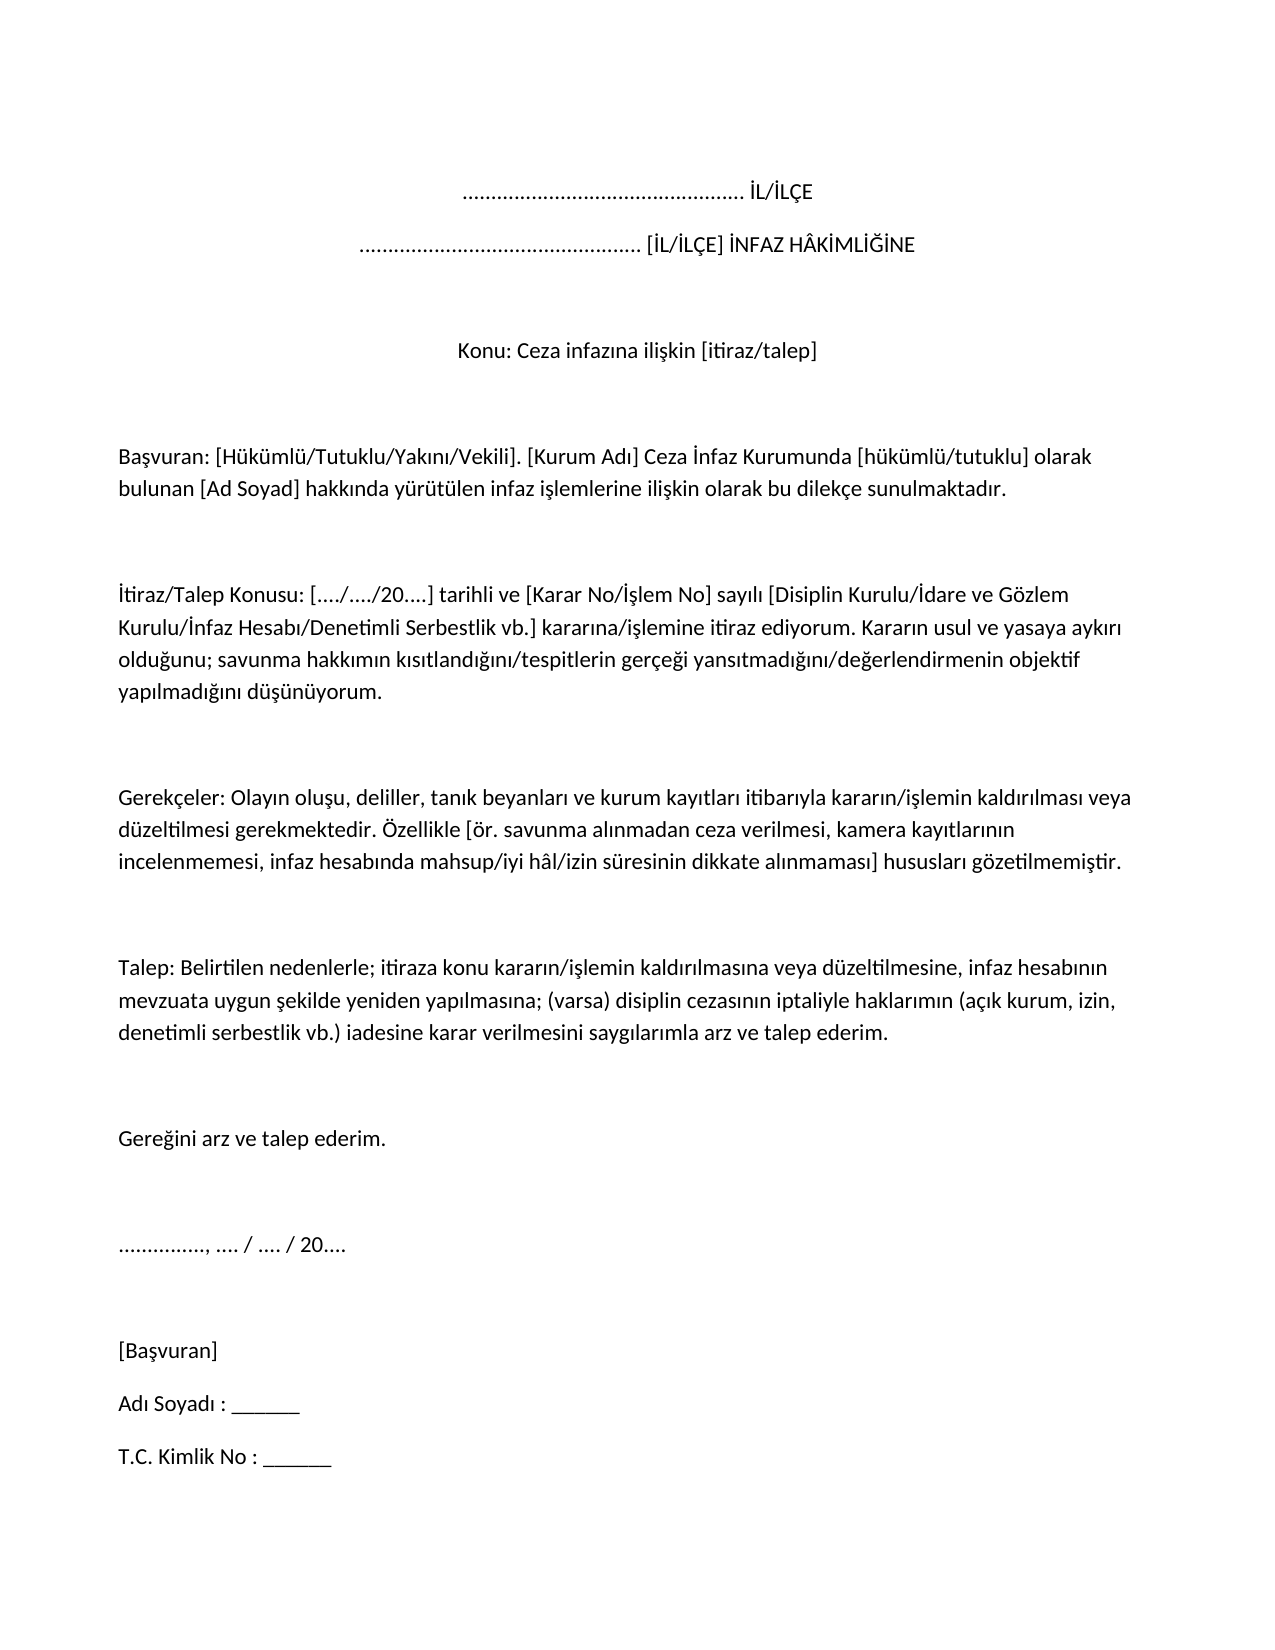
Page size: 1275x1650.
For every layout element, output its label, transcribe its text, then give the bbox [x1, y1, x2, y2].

text Adı Soyadı : ______ [118, 1389, 1157, 1417]
text ................................................. [İL/İLÇE] İNFAZ HÂKİMLİĞİNE [118, 230, 1157, 258]
text T.C. Kimlik No : ______ [118, 1442, 1157, 1470]
text ..............., .... / .... / 20.... [118, 1230, 1157, 1258]
text [Başvuran] [118, 1336, 1157, 1364]
text Başvuran: [Hükümlü/Tutuklu/Yakını/Vekili]. [Kurum Adı] Ceza İnfaz Kurumunda [hükümlü/tutuklu] olarak bulunan [Ad Soyad] hakkında yürütülen infaz işlemlerine ilişkin olarak bu dilekçe sunulmaktadır. [118, 442, 1157, 502]
text Gereğini arz ve talep ederim. [118, 1124, 1157, 1152]
text Konu: Ceza infazına ilişkin [itiraz/talep] [118, 336, 1157, 364]
text Talep: Belirtilen nedenlerle; itiraza konu kararın/işlemin kaldırılmasına veya düzeltilmesine, infaz hesabının mevzuata uygun şekilde yeniden yapılmasına; (varsa) disiplin cezasının iptaliyle haklarımın (açık kurum, izin, denetimli serbestlik vb.) iadesine karar verilmesini saygılarımla arz ve talep ederim. [118, 953, 1157, 1046]
text Gerekçeler: Olayın oluşu, deliller, tanık beyanları ve kurum kayıtları itibarıyla kararın/işlemin kaldırılması veya düzeltilmesi gerekmektedir. Özellikle [ör. savunma alınmadan ceza verilmesi, kamera kayıtlarının incelenmemesi, infaz hesabında mahsup/iyi hâl/izin süresinin dikkate alınmaması] hususları gözetilmemiştir. [118, 783, 1157, 876]
text ................................................. İL/İLÇE [118, 177, 1157, 205]
text İtiraz/Talep Konusu: [..../..../20....] tarihli ve [Karar No/İşlem No] sayılı [Disiplin Kurulu/İdare ve Gözlem Kurulu/İnfaz Hesabı/Denetimli Serbestlik vb.] kararına/işlemine itiraz ediyorum. Kararın usul ve yasaya aykırı olduğunu; savunma hakkımın kısıtlandığını/tespitlerin gerçeği yansıtmadığını/değerlendirmenin objektif yapılmadığını düşünüyorum. [118, 581, 1157, 705]
